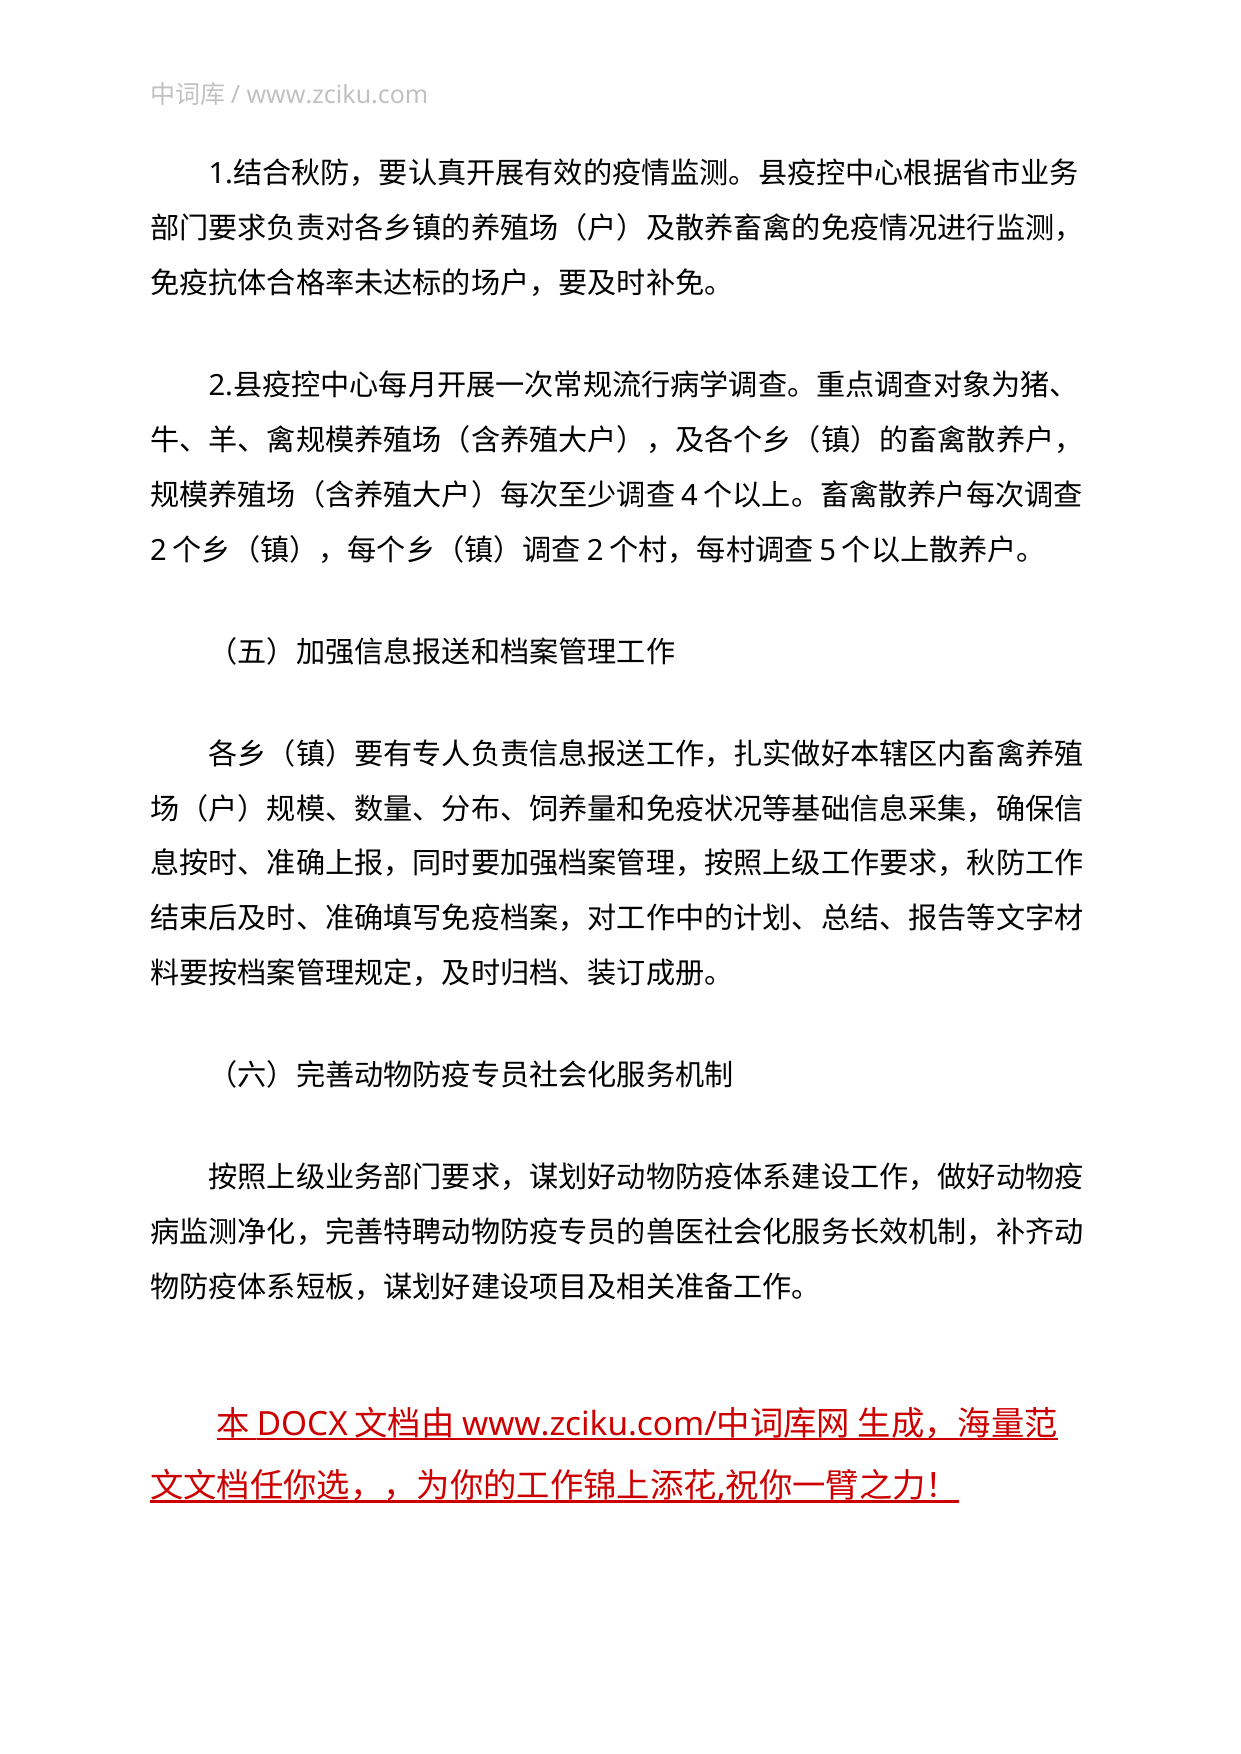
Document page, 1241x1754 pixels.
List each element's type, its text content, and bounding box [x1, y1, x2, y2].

text 2.县疫控中心每月开展一次常规流行病学调查。重点调查对象为猪、牛、羊、禽规模养殖场（含养殖大户），及各个乡（镇）的畜禽散养户，规模养殖场（含养殖大户）每次至少调查4个以上。畜禽散养户每次调查2个乡（镇），每个乡（镇）调查2个村，每村调查5个以上散养户。 [150, 362, 1090, 569]
text （五）加强信息报送和档案管理工作 [150, 628, 1090, 671]
text （六）完善动物防疫专员社会化服务机制 [150, 1052, 1090, 1094]
text 各乡（镇）要有专人负责信息报送工作，扎实做好本辖区内畜禽养殖场（户）规模、数量、分布、饲养量和免疫状况等基础信息采集，确保信息按时、准确上报，同时要加强档案管理，按照上级工作要求，秋防工作结束后及时、准确填写免疫档案，对工作中的计划、总结、报告等文字材料要按档案管理规定，及时归档、装订成册。 [150, 730, 1090, 992]
text 1.结合秋防，要认真开展有效的疫情监测。县疫控中心根据省市业务部门要求负责对各乡镇的养殖场（户）及散养畜禽的免疫情况进行监测，免疫抗体合格率未达标的场户，要及时补免。 [150, 150, 1090, 302]
text 本DOCX文档由 www.zciku.com/中词库网 生成，海量范文文档任你选，，为你的工作锦上添花,祝你一臂之力！ [150, 1396, 1090, 1507]
text 按照上级业务部门要求，谋划好动物防疫体系建设工作，做好动物疫病监测净化，完善特聘动物防疫专员的兽医社会化服务长效机制，补齐动物防疫体系短板，谋划好建设项目及相关准备工作。 [150, 1153, 1090, 1306]
